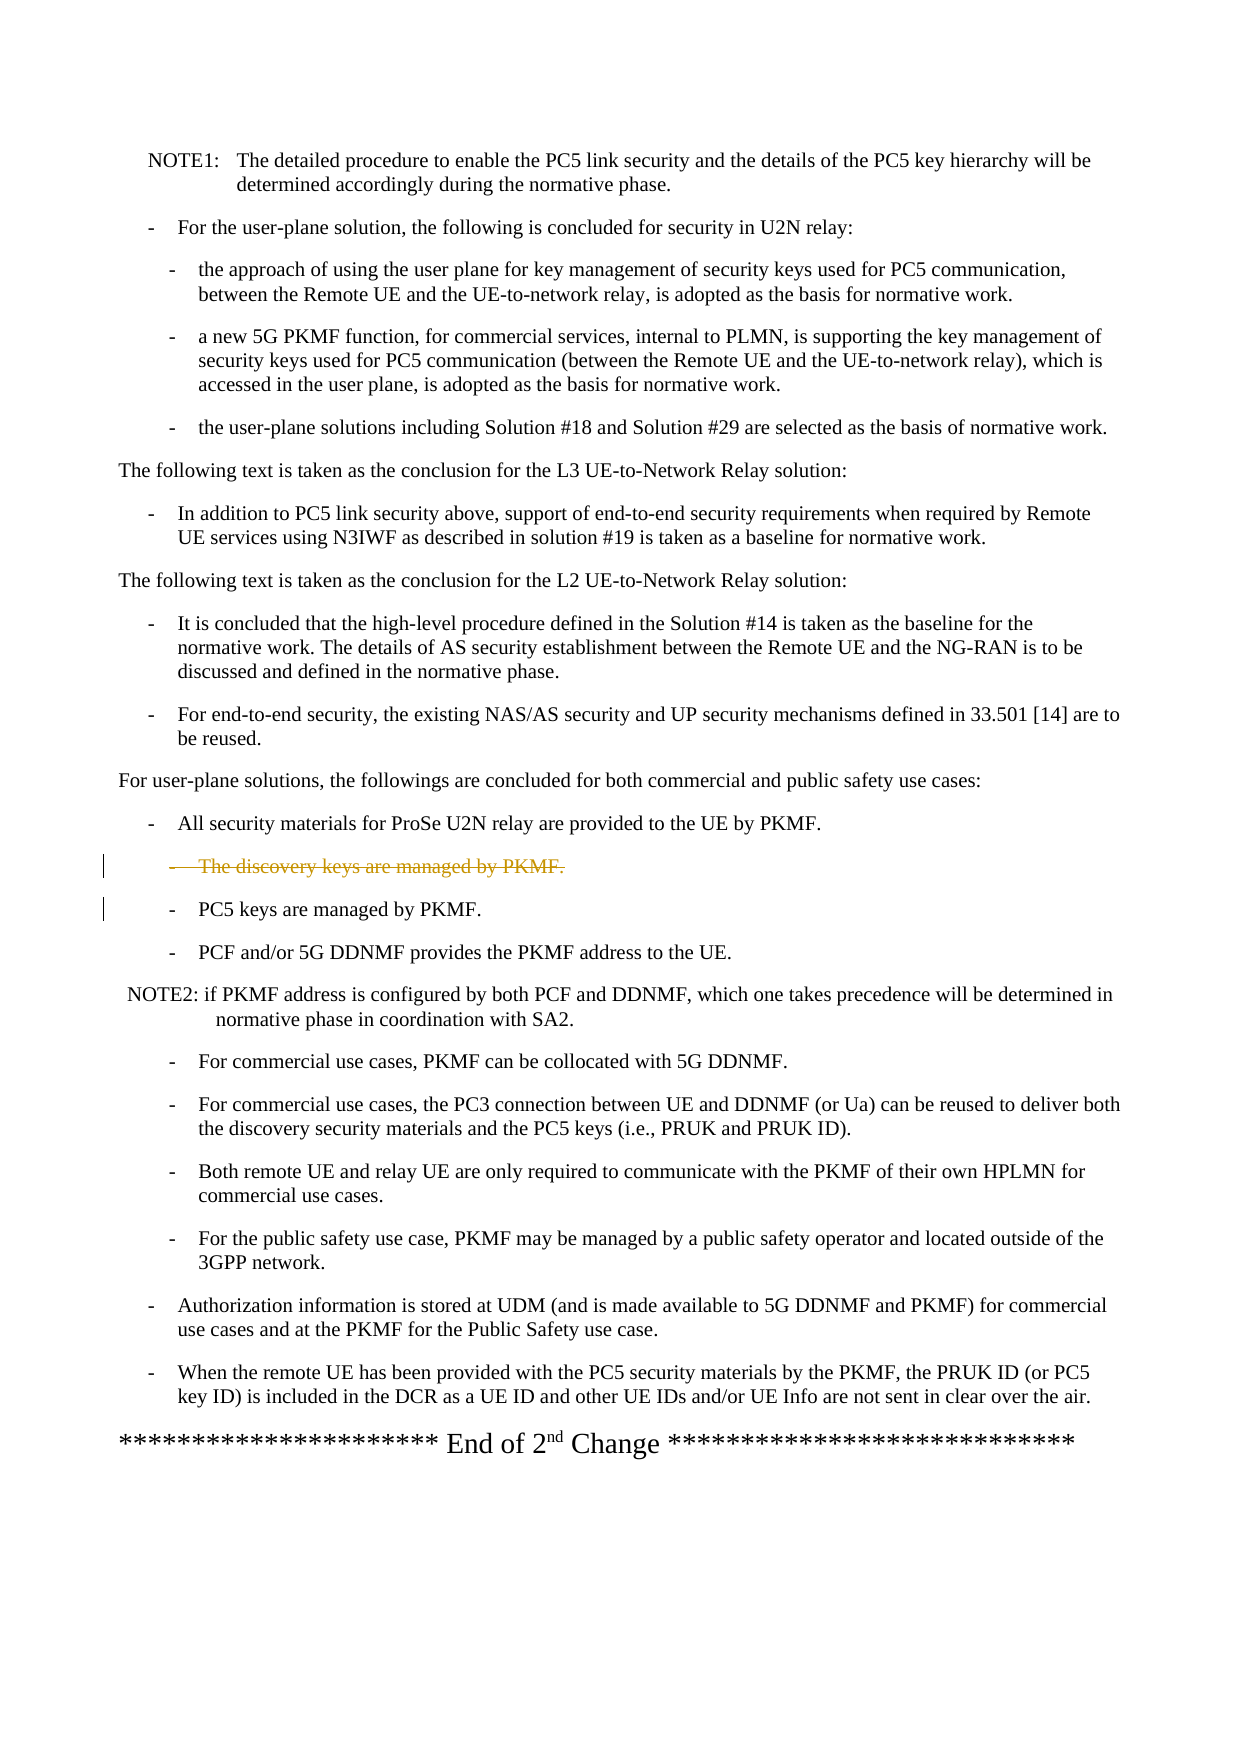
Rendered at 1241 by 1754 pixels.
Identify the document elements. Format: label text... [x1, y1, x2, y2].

text ********************** End of 2nd Change **************************** [118, 1426, 1122, 1460]
text NOTE1: The detailed procedure to enable the PC5 link security and the details of the PC5 key hierarchy will be determined accordingly during the normative phase. [148, 148, 1122, 196]
text - the user-plane solutions including Solution #18 and Solution #29 are selected as the basis of normative work. [168, 415, 1122, 439]
text - Authorization information is stored at UDM (and is made available to 5G DDNMF and PKMF) for commercial use cases and at the PKMF for the Public Safety use case. [148, 1293, 1122, 1341]
text NOTE2: if PKMF address is configured by both PCF and DDNMF, which one takes precedence will be determined in normative phase in coordination with SA2. [127, 982, 1122, 1031]
text - For the public safety use case, PKMF may be managed by a public safety operator and located outside of the 3GPP network. [168, 1226, 1122, 1274]
text - PCF and/or 5G DDNMF provides the PKMF address to the UE. [168, 939, 1122, 964]
text - Both remote UE and relay UE are only required to communicate with the PKMF of their own HPLMN for commercial use cases. [168, 1159, 1122, 1207]
text - a new 5G PKMF function, for commercial services, internal to PLMN, is supporting the key management of security keys used for PC5 communication (between the Remote UE and the UE-to-network relay), which is accessed in the user plane, is adopted as the basis for normative work. [168, 324, 1122, 396]
text The following text is taken as the conclusion for the L2 UE-to-Network Relay solution: [118, 568, 1122, 592]
text - PC5 keys are managed by PKMF. [168, 897, 1122, 921]
text - For commercial use cases, the PC3 connection between UE and DDNMF (or Ua) can be reused to deliver both the discovery security materials and the PC5 keys (i.e., PRUK and PRUK ID). [168, 1092, 1122, 1140]
text - All security materials for ProSe U2N relay are provided to the UE by PKMF. [148, 811, 1122, 835]
text - For end-to-end security, the existing NAS/AS security and UP security mechanisms defined in 33.501 [14] are to be reused. [148, 701, 1122, 749]
text - It is concluded that the high-level procedure defined in the Solution #14 is taken as the baseline for the normative work. The details of AS security establishment between the Remote UE and the NG-RAN is to be discussed and defined in the normative phase. [148, 611, 1122, 683]
text - When the remote UE has been provided with the PC5 security materials by the PKMF, the PRUK ID (or PC5 key ID) is included in the DCR as a UE ID and other UE IDs and/or UE Info are not sent in clear over the air. [148, 1359, 1122, 1408]
text For user-plane solutions, the followings are concluded for both commercial and public safety use cases: [118, 768, 1122, 792]
text - For commercial use cases, PKMF can be collocated with 5G DDNMF. [168, 1049, 1122, 1073]
text - For the user-plane solution, the following is concluded for security in U2N relay: [148, 214, 1122, 239]
text The following text is taken as the conclusion for the L3 UE-to-Network Relay solution: [118, 458, 1122, 482]
text - the approach of using the user plane for key management of security keys used for PC5 communication, between the Remote UE and the UE-to-network relay, is adopted as the basis for normative work. [168, 257, 1122, 306]
text - In addition to PC5 link security above, support of end-to-end security requirements when required by Remote UE services using N3IWF as described in solution #19 is taken as a baseline for normative work. [148, 501, 1122, 549]
